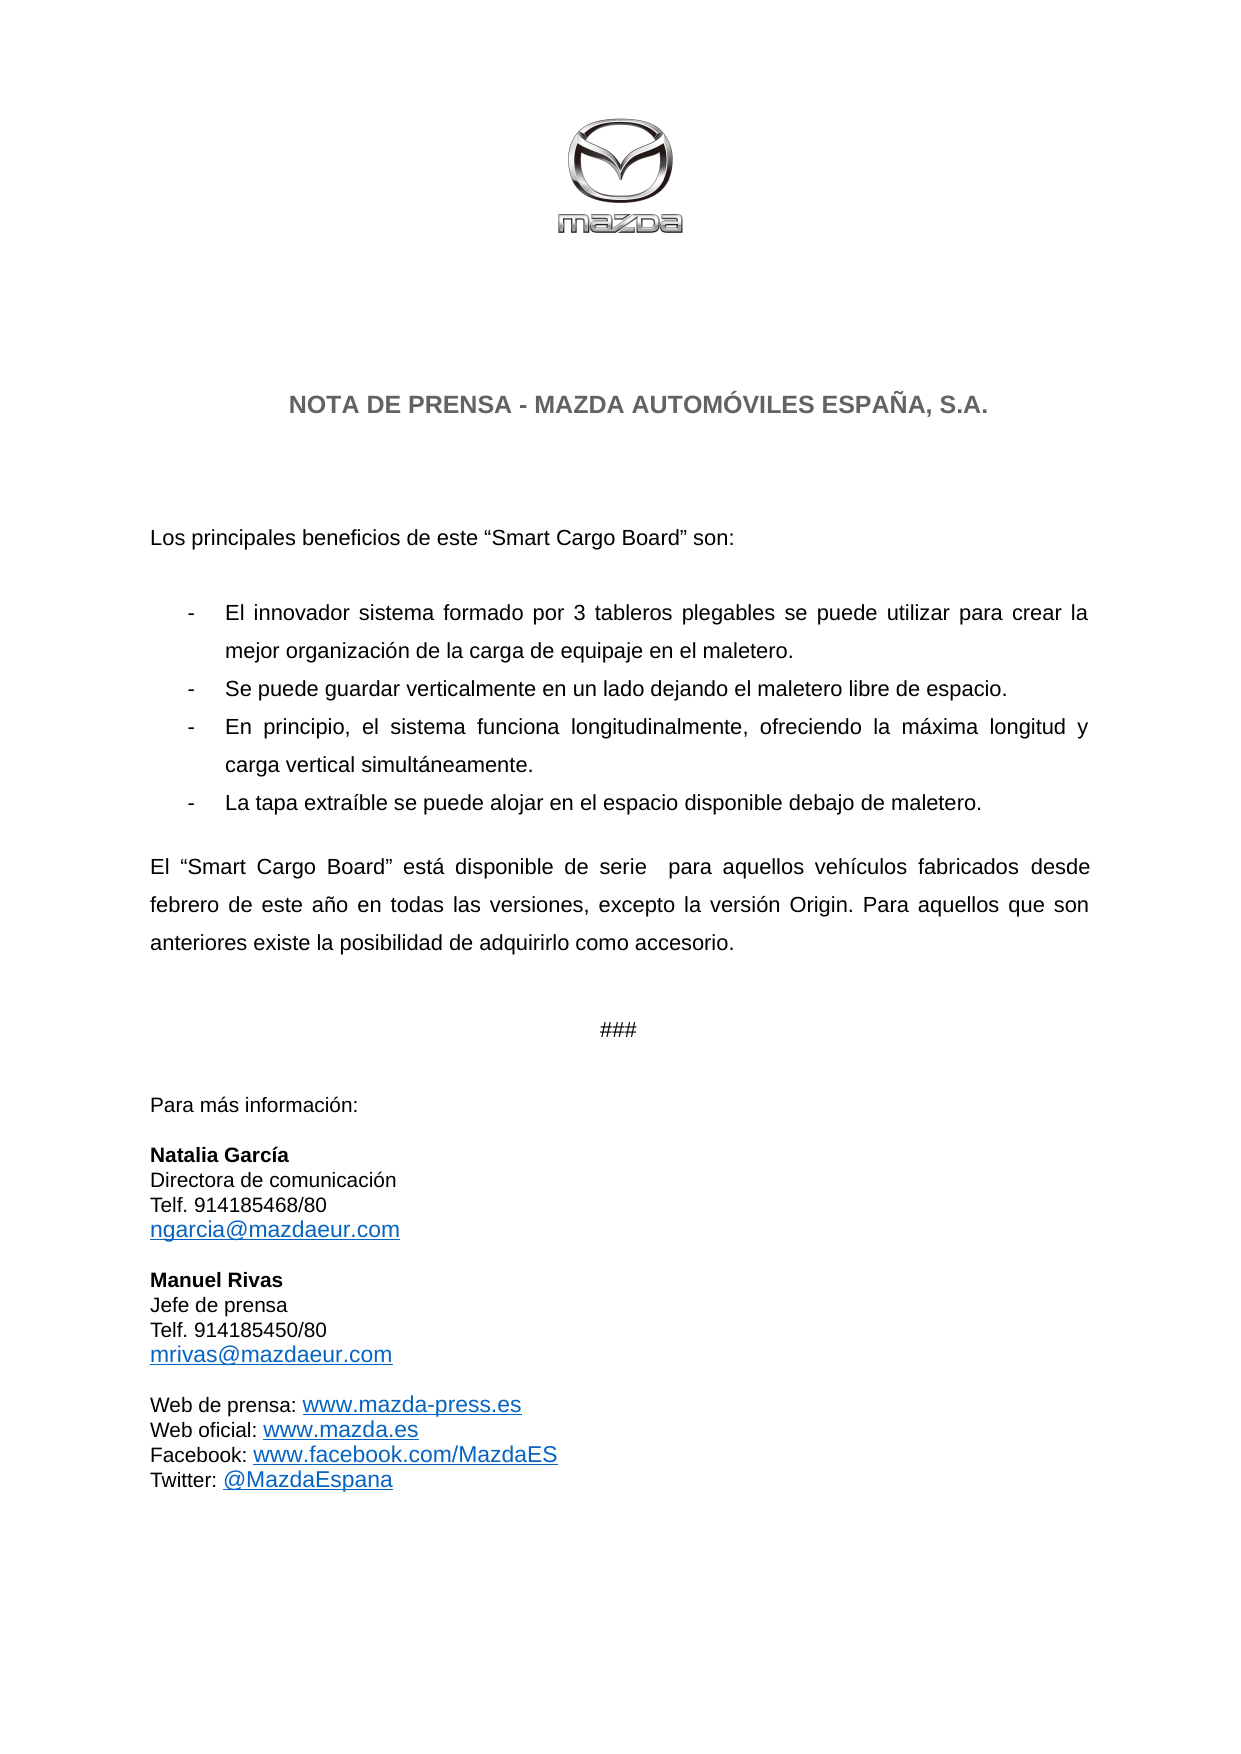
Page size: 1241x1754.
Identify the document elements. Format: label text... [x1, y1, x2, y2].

text mrivas@mazdaeur.com [150, 1343, 1090, 1368]
list En principio, el sistema funciona longitudinalmente, ofreciendo la máxima longitud y carga vertical simultáneamente. [187, 714, 1090, 777]
text ### [525, 1018, 1090, 1043]
text Manuel Rivas [150, 1268, 1090, 1293]
text Web de prensa: www.mazda-press.es [150, 1393, 1090, 1418]
text Telf. 914185468/80 [150, 1193, 1090, 1218]
text Telf. 914185450/80 [150, 1318, 1090, 1343]
text Los principales beneficios de este “Smart Cargo Board” son: [150, 525, 1090, 550]
text El “Smart Cargo Board” está disponible de serie para aquellos vehículos fabricados desde febrero de este año en todas las versiones, excepto la versión Origin. Para aquellos que son anteriores existe la posibilidad de adquirirlo como accesorio. [150, 854, 1090, 955]
list La tapa extraíble se puede alojar en el espacio disponible debajo de maletero. [187, 789, 1090, 814]
text Directora de comunicación [150, 1168, 1090, 1193]
text ngarcia@mazdaeur.com [150, 1218, 1090, 1243]
list El innovador sistema formado por 3 tableros plegables se puede utilizar para crear la mejor organización de la carga de equipaje en el maletero. [187, 600, 1090, 663]
text Natalia García [150, 1143, 1090, 1168]
picture [0, 0, 1241, 356]
list Se puede guardar verticalmente en un lado dejando el maletero libre de espacio. [187, 676, 1090, 701]
text Twitter: @MazdaEspana [150, 1468, 1090, 1493]
text Jefe de prensa [150, 1293, 1090, 1318]
text Facebook: www.facebook.com/MazdaES [150, 1443, 1090, 1468]
text Web oficial: www.mazda.es [150, 1418, 1090, 1443]
text Para más información: [150, 1093, 1090, 1118]
